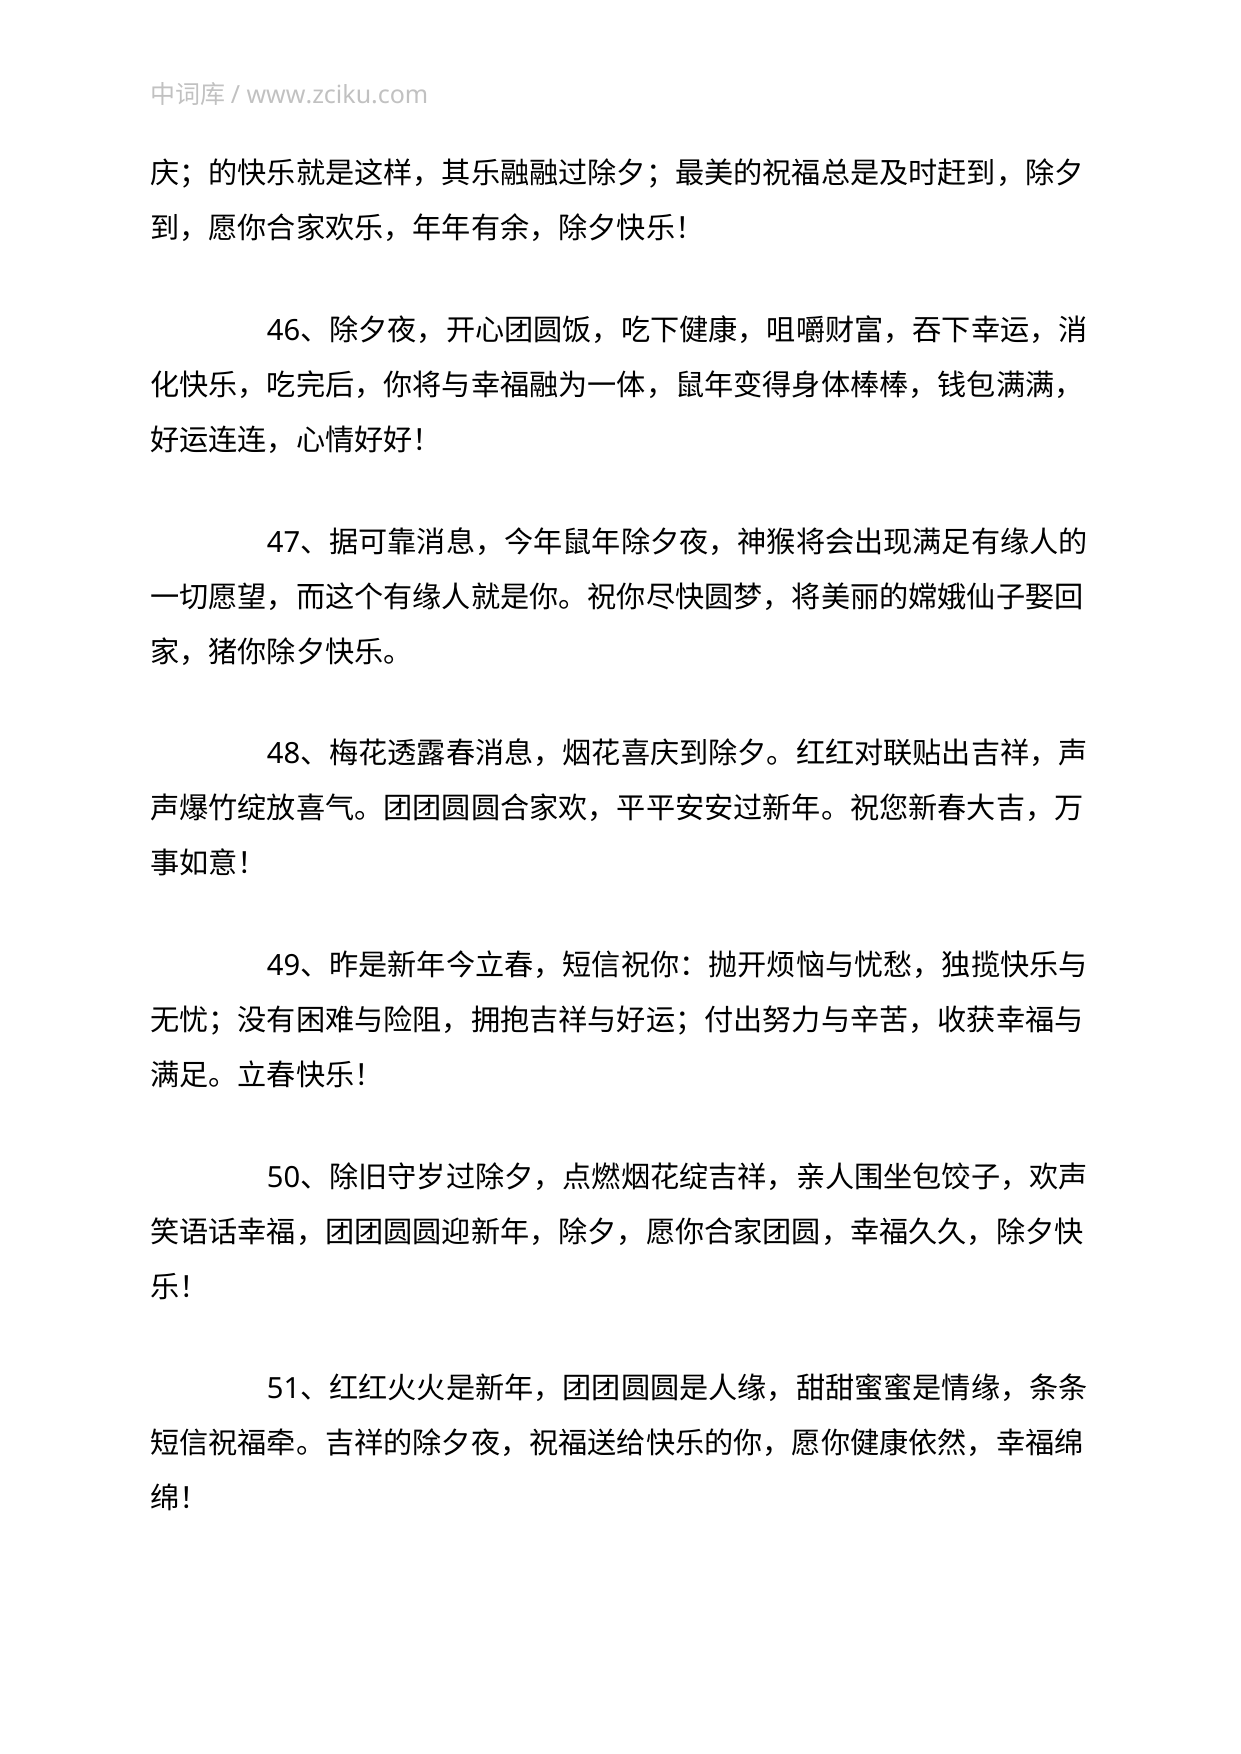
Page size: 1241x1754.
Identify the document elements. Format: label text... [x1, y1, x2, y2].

text 47、据可靠消息，今年鼠年除夕夜，神猴将会出现满足有缘人的一切愿望，而这个有缘人就是你。祝你尽快圆梦，将美丽的嫦娥仙子娶回家，猪你除夕快乐。 [150, 518, 1090, 671]
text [150, 150, 1090, 247]
text 49、昨是新年今立春，短信祝你：抛开烦恼与忧愁，独揽快乐与无忧；没有困难与险阻，拥抱吉祥与好运；付出努力与辛苦，收获幸福与满足。立春快乐！ [150, 942, 1090, 1094]
text 51、红红火火是新年，团团圆圆是人缘，甜甜蜜蜜是情缘，条条短信祝福牵。吉祥的除夕夜，祝福送给快乐的你，愿你健康依然，幸福绵绵！ [150, 1365, 1090, 1517]
text 50、除旧守岁过除夕，点燃烟花绽吉祥，亲人围坐包饺子，欢声笑语话幸福，团团圆圆迎新年，除夕，愿你合家团圆，幸福久久，除夕快乐！ [150, 1153, 1090, 1306]
text 46、除夕夜，开心团圆饭，吃下健康，咀嚼财富，吞下幸运，消化快乐，吃完后，你将与幸福融为一体，鼠年变得身体棒棒，钱包满满，好运连连，心情好好！ [150, 307, 1090, 459]
text 48、梅花透露春消息，烟花喜庆到除夕。红红对联贴出吉祥，声声爆竹绽放喜气。团团圆圆合家欢，平平安安过新年。祝您新春大吉，万事如意！ [150, 730, 1090, 882]
